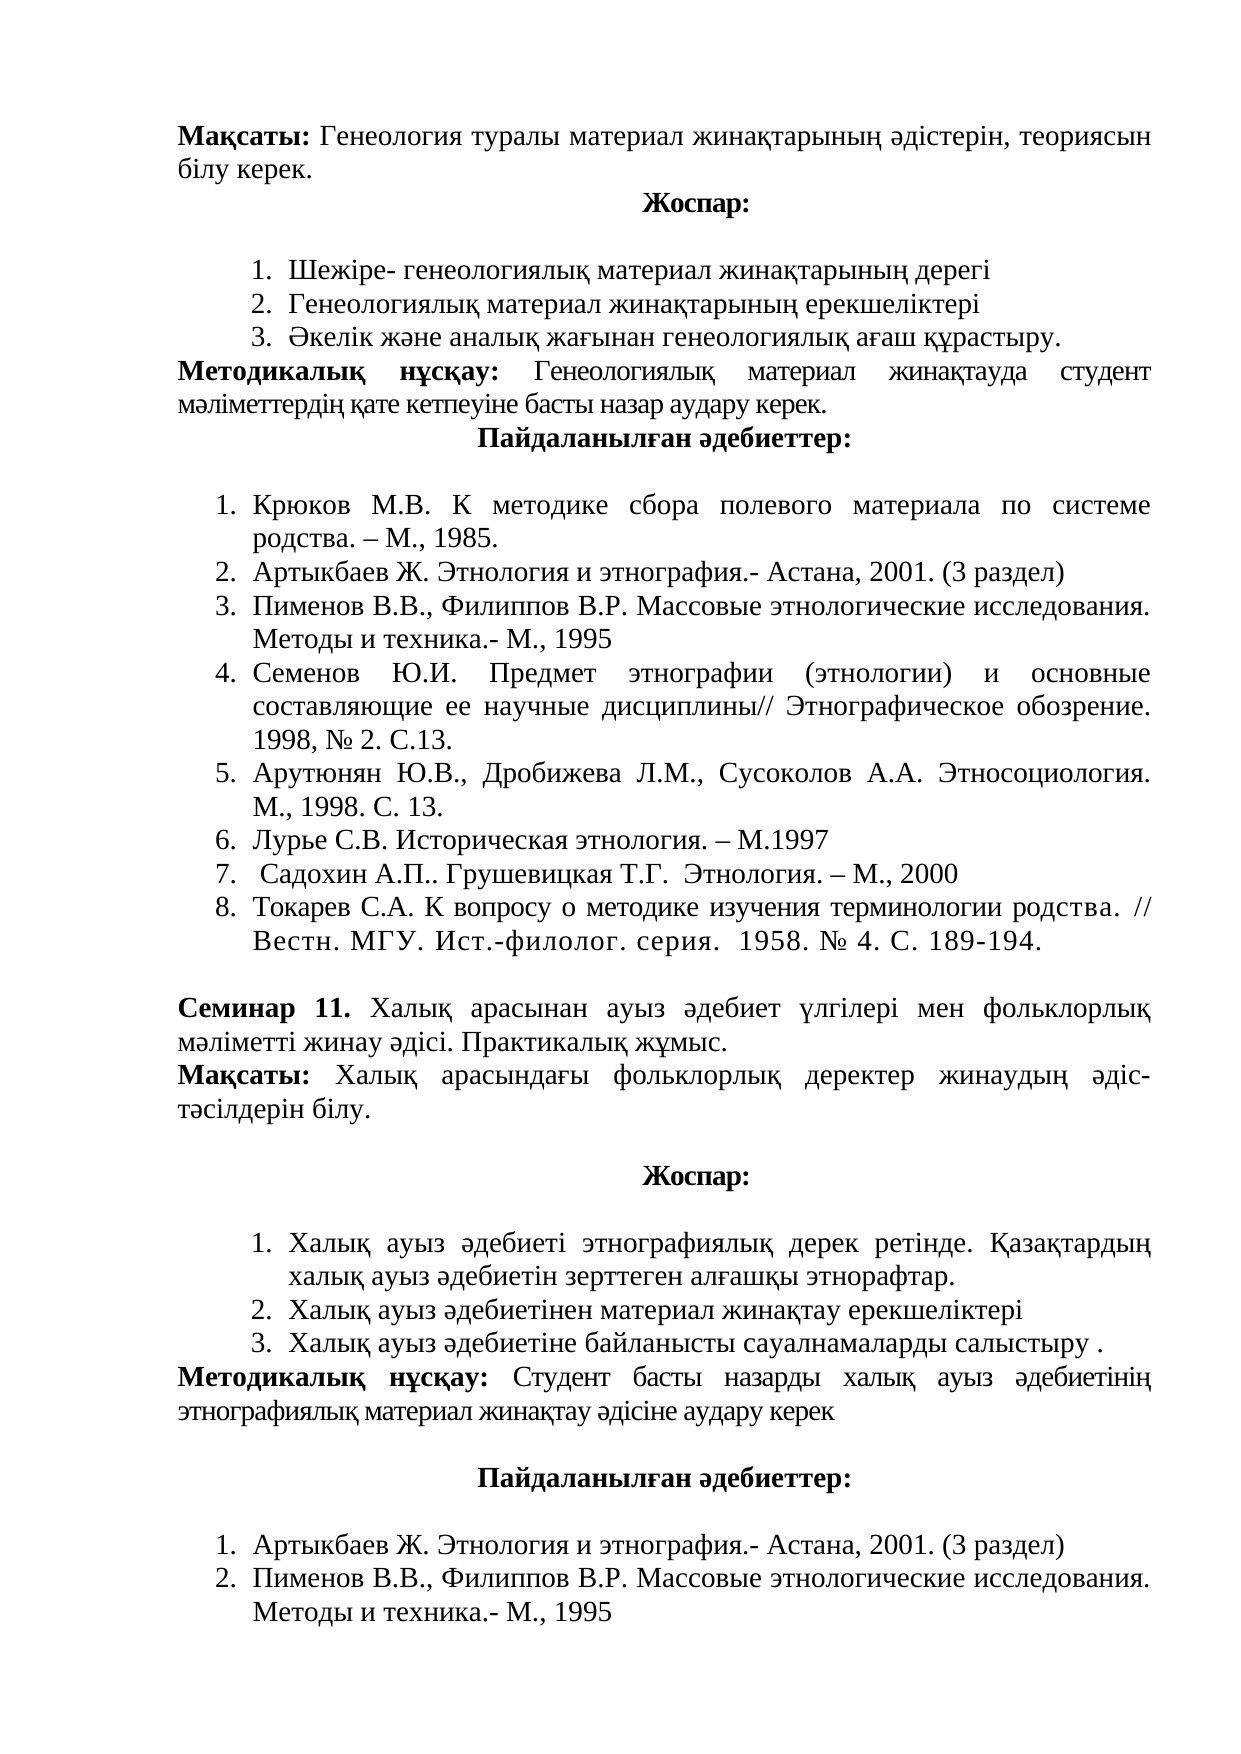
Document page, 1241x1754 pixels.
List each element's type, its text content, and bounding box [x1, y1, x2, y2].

list Токарев С.А. К вопросу о методике изучения терминологии родства. // Вестн. МГУ. Ист.-филолог. серия. 1958. № 4. С. 189-194. [215, 889, 1152, 957]
list Халық ауыз әдебиетінен материал жинақтау ерекшеліктері [251, 1292, 1152, 1326]
list Семенов Ю.И. Предмет этнографии (этнологии) и основные составляющие ее научные дисциплины// Этнографическое обозрение. 1998, № 2. С.13. [215, 655, 1152, 755]
list Халық ауыз әдебиетіне байланысты сауалнамаларды салыстыру . [251, 1326, 1152, 1359]
text Пайдаланылған әдебиеттер: [177, 1460, 1152, 1493]
list Халық ауыз әдебиеті этнографиялық дерек ретінде. Қазақтардың халық ауыз әдебиетін зерттеген алғашқы этнорафтар. [251, 1225, 1152, 1292]
list Әкелік және аналық жағынан генеологиялық ағаш құрастыру. [251, 319, 1152, 353]
list Лурье С.В. Историческая этнология. – М.1997 [215, 822, 1152, 856]
text Мақсаты: Генеология туралы материал жинақтарының әдістерін, теориясын білу керек. [177, 118, 1152, 185]
list Крюков М.В. К методике сбора полевого материала по системе родства. – М., 1985. [215, 487, 1152, 554]
text Жоспар: [215, 185, 1179, 219]
list Артыкбаев Ж. Этнология и этнография.- Астана, 2001. (3 раздел) [215, 1527, 1152, 1560]
list Арутюнян Ю.В., Дробижева Л.М., Сусоколов А.А. Этносоциология. М., 1998. С. 13. [215, 755, 1152, 822]
list Пименов В.В., Филиппов В.Р. Массовые этнологические исследования. Методы и техника.- М., 1995 [215, 1560, 1152, 1627]
text Методикалық нұсқау: Студент басты назарды халық ауыз әдебиетінің этнографиялық материал жинақтау әдісіне аудару керек [177, 1359, 1152, 1426]
list Артыкбаев Ж. Этнология и этнография.- Астана, 2001. (3 раздел) [215, 554, 1152, 588]
text Жоспар: [215, 1158, 1179, 1191]
text Семинар 11. Халық арасынан ауыз әдебиет үлгілері мен фольклорлық мәліметті жинау әдісі. Практикалық жұмыс. [177, 990, 1152, 1057]
text Мақсаты: Халық арасындағы фольклорлық деректер жинаудың әдіс-тәсілдерін білу. [177, 1057, 1152, 1124]
list Генеологиялық материал жинақтарының ерекшеліктері [251, 286, 1152, 319]
list Садохин А.П.. Грушевицкая Т.Г. Этнология. – М., 2000 [215, 856, 1152, 889]
list Пименов В.В., Филиппов В.Р. Массовые этнологические исследования. Методы и техника.- М., 1995 [215, 588, 1152, 655]
list Шежіре- генеологиялық материал жинақтарының дерегі [251, 252, 1152, 286]
text Методикалық нұсқау: Генеологиялық материал жинақтауда студент мәліметтердің қате кетпеуіне басты назар аудару керек. [177, 353, 1152, 420]
text Пайдаланылған әдебиеттер: [177, 420, 1152, 453]
